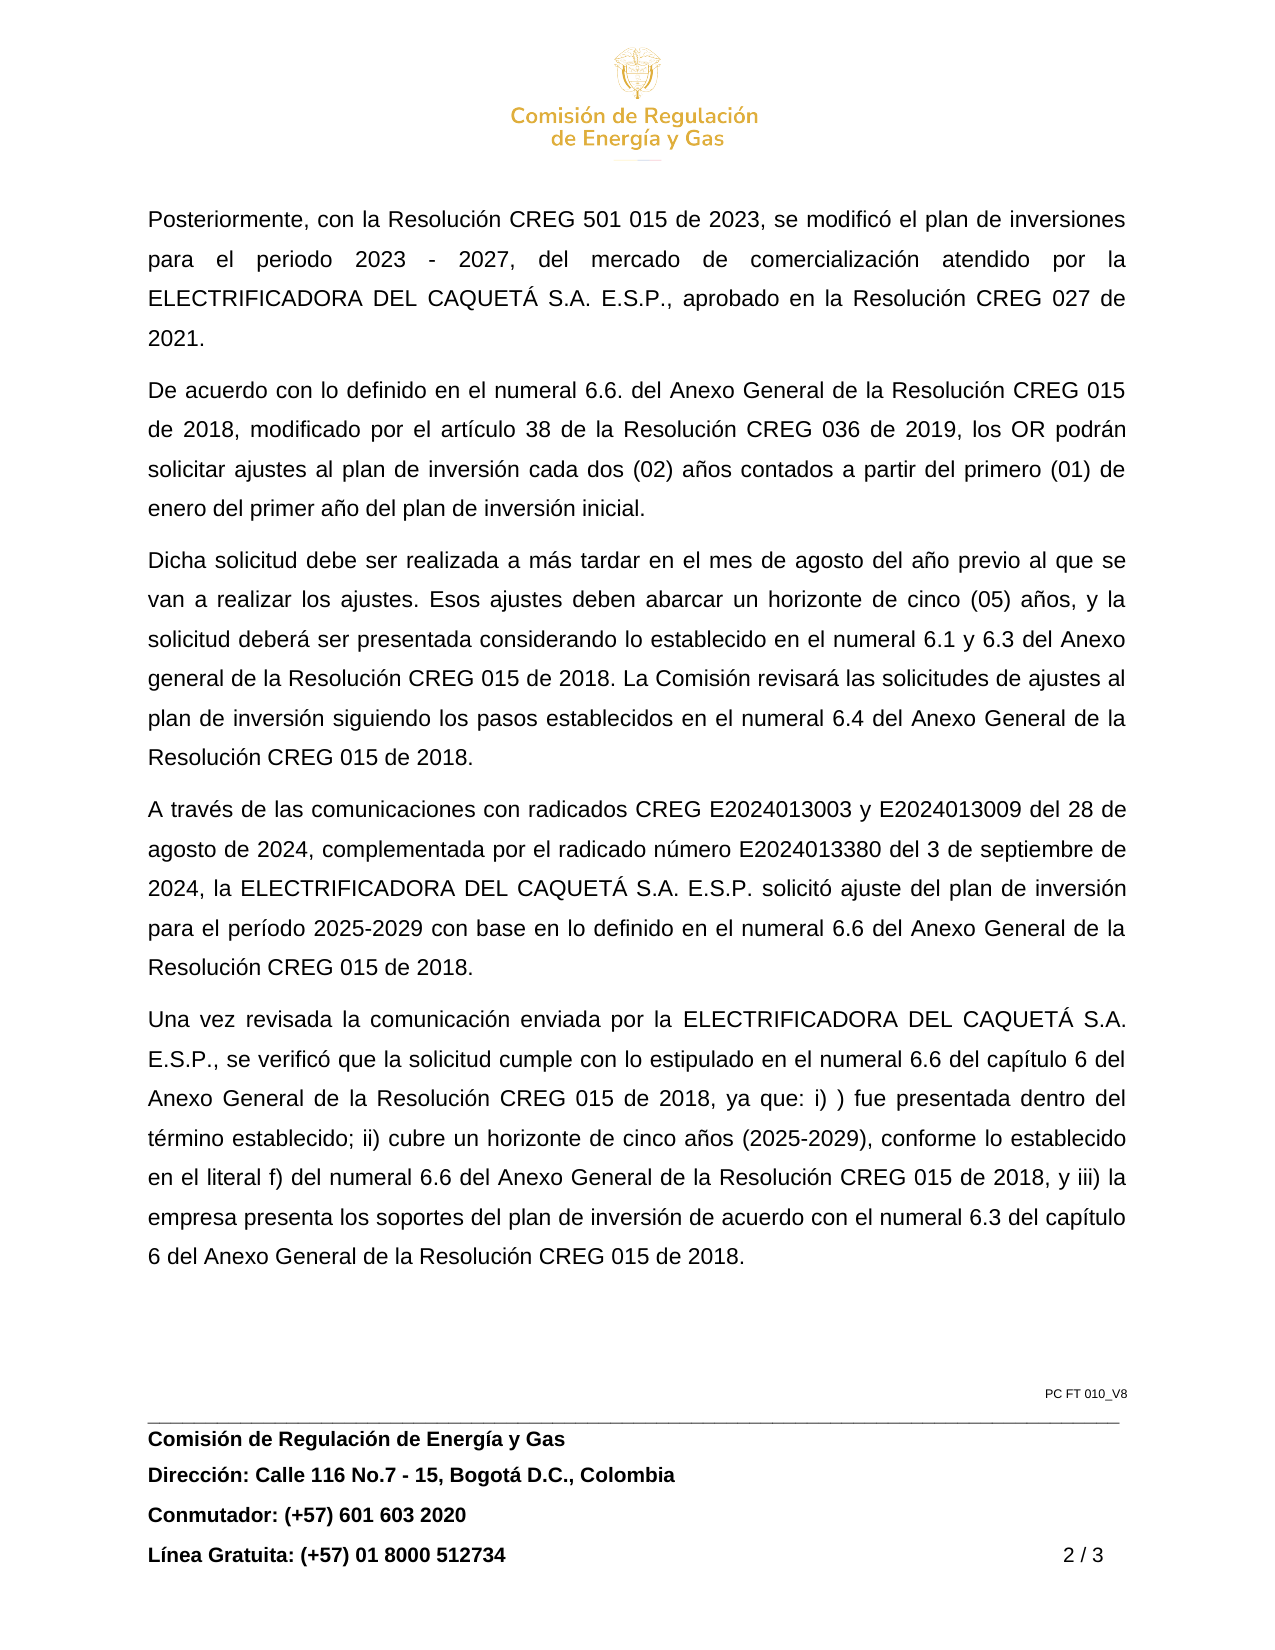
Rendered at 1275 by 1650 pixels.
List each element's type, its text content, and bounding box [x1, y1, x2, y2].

text Una vez revisada la comunicación enviada por la ELECTRIFICADORA DEL CAQUETÁ S.A. E.S.P., se verificó que la solicitud cumple con lo estipulado en el numeral 6.6 del capítulo 6 del Anexo General de la Resolución CREG 015 de 2018, ya que: i) ) fue presentada dentro del término establecido; ii) cubre un horizonte de cinco años (2025-2029), conforme lo establecido en el literal f) del numeral 6.6 del Anexo General de la Resolución CREG 015 de 2018, y iii) la empresa presenta los soportes del plan de inversión de acuerdo con el numeral 6.3 del capítulo 6 del Anexo General de la Resolución CREG 015 de 2018. [148, 1006, 1127, 1269]
picture [511, 47, 761, 161]
text Posteriormente, con la Resolución CREG 501 015 de 2023, se modificó el plan de inversiones para el periodo 2023 - 2027, del mercado de comercialización atendido por la ELECTRIFICADORA DEL CAQUETÁ S.A. E.S.P., aprobado en la Resolución CREG 027 de 2021. [148, 206, 1127, 351]
text De acuerdo con lo definido en el numeral 6.6. del Anexo General de la Resolución CREG 015 de 2018, modificado por el artículo 38 de la Resolución CREG 036 de 2019, los OR podrán solicitar ajustes al plan de inversión cada dos (02) años contados a partir del primero (01) de enero del primer año del plan de inversión inicial. [148, 377, 1127, 521]
text Dicha solicitud debe ser realizada a más tardar en el mes de agosto del año previo al que se van a realizar los ajustes. Esos ajustes deben abarcar un horizonte de cinco (05) años, y la solicitud deberá ser presentada considerando lo establecido en el numeral 6.1 y 6.3 del Anexo general de la Resolución CREG 015 de 2018. La Comisión revisará las solicitudes de ajustes al plan de inversión siguiendo los pasos establecidos en el numeral 6.4 del Anexo General de la Resolución CREG 015 de 2018. [148, 547, 1127, 771]
text A través de las comunicaciones con radicados CREG E2024013003 y E2024013009 del 28 de agosto de 2024, complementada por el radicado número E2024013380 del 3 de septiembre de 2024, la ELECTRIFICADORA DEL CAQUETÁ S.A. E.S.P. solicitó ajuste del plan de inversión para el período 2025-2029 con base en lo definido en el numeral 6.6 del Anexo General de la Resolución CREG 015 de 2018. [148, 796, 1127, 981]
